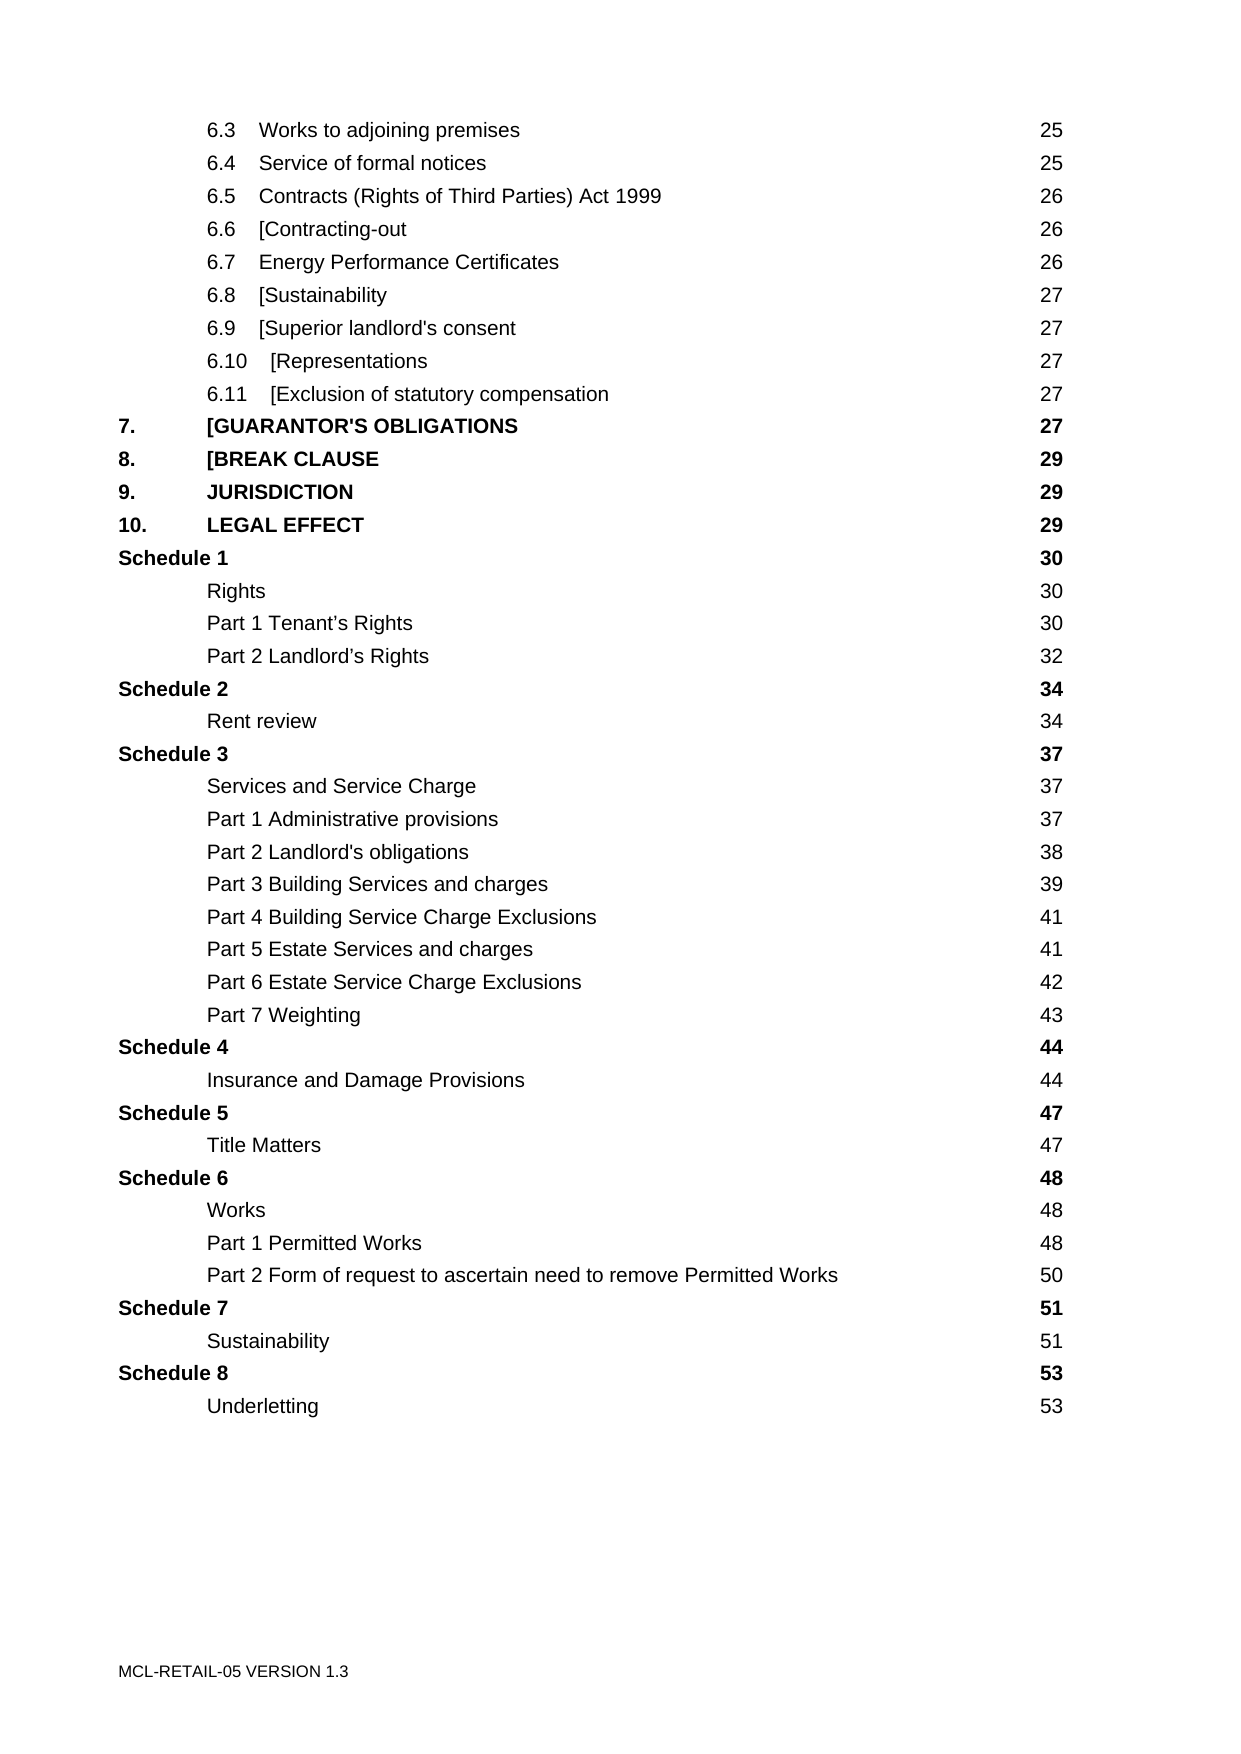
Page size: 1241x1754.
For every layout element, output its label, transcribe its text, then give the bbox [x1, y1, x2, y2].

text 6.8 [Sustainability 27 [207, 283, 1122, 307]
text Insurance and Damage Provisions 44 [207, 1068, 1122, 1092]
text Schedule 6 48 [118, 1166, 1122, 1189]
text Schedule 8 53 [118, 1361, 1122, 1385]
text Rights 30 [207, 579, 1122, 603]
text Part 4 Building Service Charge Exclusions 41 [207, 905, 1122, 929]
text Schedule 2 34 [118, 676, 1122, 700]
text Works 48 [207, 1198, 1122, 1222]
text 6.10 [Representations 27 [207, 348, 1122, 372]
text 7. [GUARANTOR'S OBLIGATIONS 27 [118, 414, 1122, 438]
text Part 7 Weighting 43 [207, 1002, 1122, 1026]
text Part 5 Estate Services and charges 41 [207, 937, 1122, 961]
text Part 1 Permitted Works 48 [207, 1231, 1122, 1255]
text Title Matters 47 [207, 1133, 1122, 1157]
text Schedule 3 37 [118, 742, 1122, 766]
text 6.7 Energy Performance Certificates 26 [207, 250, 1122, 274]
text 6.9 [Superior landlord's consent 27 [207, 316, 1122, 339]
text Schedule 5 47 [118, 1100, 1122, 1124]
text Part 6 Estate Service Charge Exclusions 42 [207, 970, 1122, 994]
text Sustainability 51 [207, 1328, 1122, 1352]
text Schedule 1 30 [118, 546, 1122, 570]
text 6.6 [Contracting-out 26 [207, 217, 1122, 241]
text Part 3 Building Services and charges 39 [207, 872, 1122, 896]
text Part 2 Landlord’s Rights 32 [207, 644, 1122, 668]
text Services and Service Charge 37 [207, 774, 1122, 798]
text 6.4 Service of formal notices 25 [207, 151, 1122, 175]
text Rent review 34 [207, 709, 1122, 733]
text Underletting 53 [207, 1394, 1122, 1418]
text Part 1 Tenant’s Rights 30 [207, 611, 1122, 635]
text 9. JURISDICTION 29 [118, 480, 1122, 504]
text Part 2 Form of request to ascertain need to remove Permitted Works 50 [207, 1263, 1122, 1287]
text 6.3 Works to adjoining premises 25 [207, 118, 1122, 142]
text 10. LEGAL EFFECT 29 [118, 513, 1122, 537]
text Schedule 4 44 [118, 1035, 1122, 1059]
text 6.5 Contracts (Rights of Third Parties) Act 1999 26 [207, 184, 1122, 208]
text 8. [BREAK CLAUSE 29 [118, 447, 1122, 471]
text Schedule 7 51 [118, 1296, 1122, 1320]
text Part 1 Administrative provisions 37 [207, 807, 1122, 831]
text 6.11 [Exclusion of statutory compensation 27 [207, 381, 1122, 405]
text Part 2 Landlord's obligations 38 [207, 839, 1122, 863]
